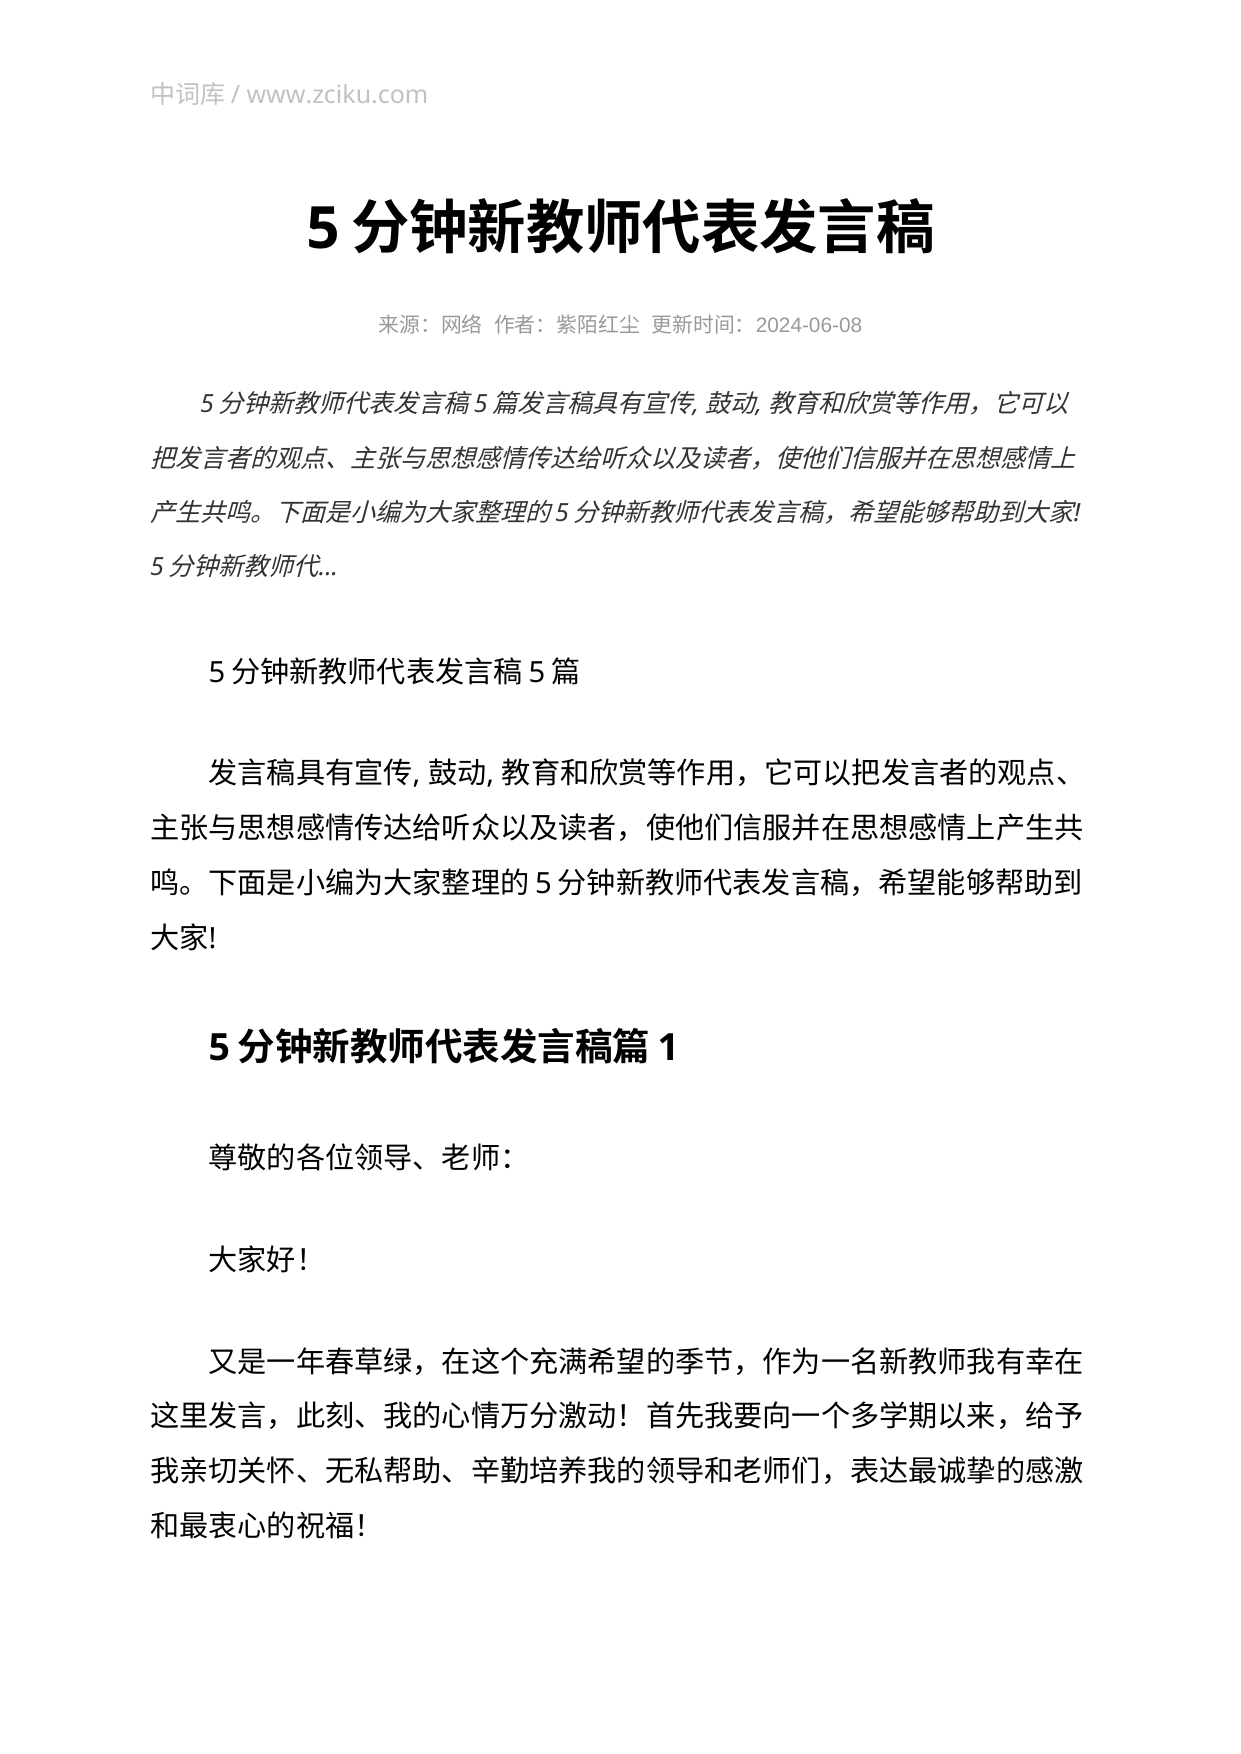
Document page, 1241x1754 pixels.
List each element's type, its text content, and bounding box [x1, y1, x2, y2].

text 来源：网络 作者：紫陌红尘 更新时间：2024-06-08 [150, 313, 1090, 337]
text 尊敬的各位领导、老师： [150, 1134, 1090, 1177]
text 5分钟新教师代表发言稿5篇 [150, 648, 1090, 691]
subtitle 5分钟新教师代表发言稿 [150, 181, 1090, 266]
text 5分钟新教师代表发言稿篇1 [150, 1017, 1090, 1071]
text 大家好！ [150, 1236, 1090, 1279]
text 5分钟新教师代表发言稿5篇发言稿具有宣传, 鼓动, 教育和欣赏等作用，它可以把发言者的观点、主张与思想感情传达给听众以及读者，使他们信服并在思想感情上产生共鸣。下面是小编为大家整理的5分钟新教师代表发言稿，希望能够帮助到大家!5分钟新教师代... [150, 384, 1090, 583]
text 又是一年春草绿，在这个充满希望的季节，作为一名新教师我有幸在这里发言，此刻、我的心情万分激动！首先我要向一个多学期以来，给予我亲切关怀、无私帮助、辛勤培养我的领导和老师们，表达最诚挚的感激和最衷心的祝福！ [150, 1338, 1090, 1545]
text 发言稿具有宣传, 鼓动, 教育和欣赏等作用，它可以把发言者的观点、主张与思想感情传达给听众以及读者，使他们信服并在思想感情上产生共鸣。下面是小编为大家整理的5分钟新教师代表发言稿，希望能够帮助到大家! [150, 750, 1090, 957]
